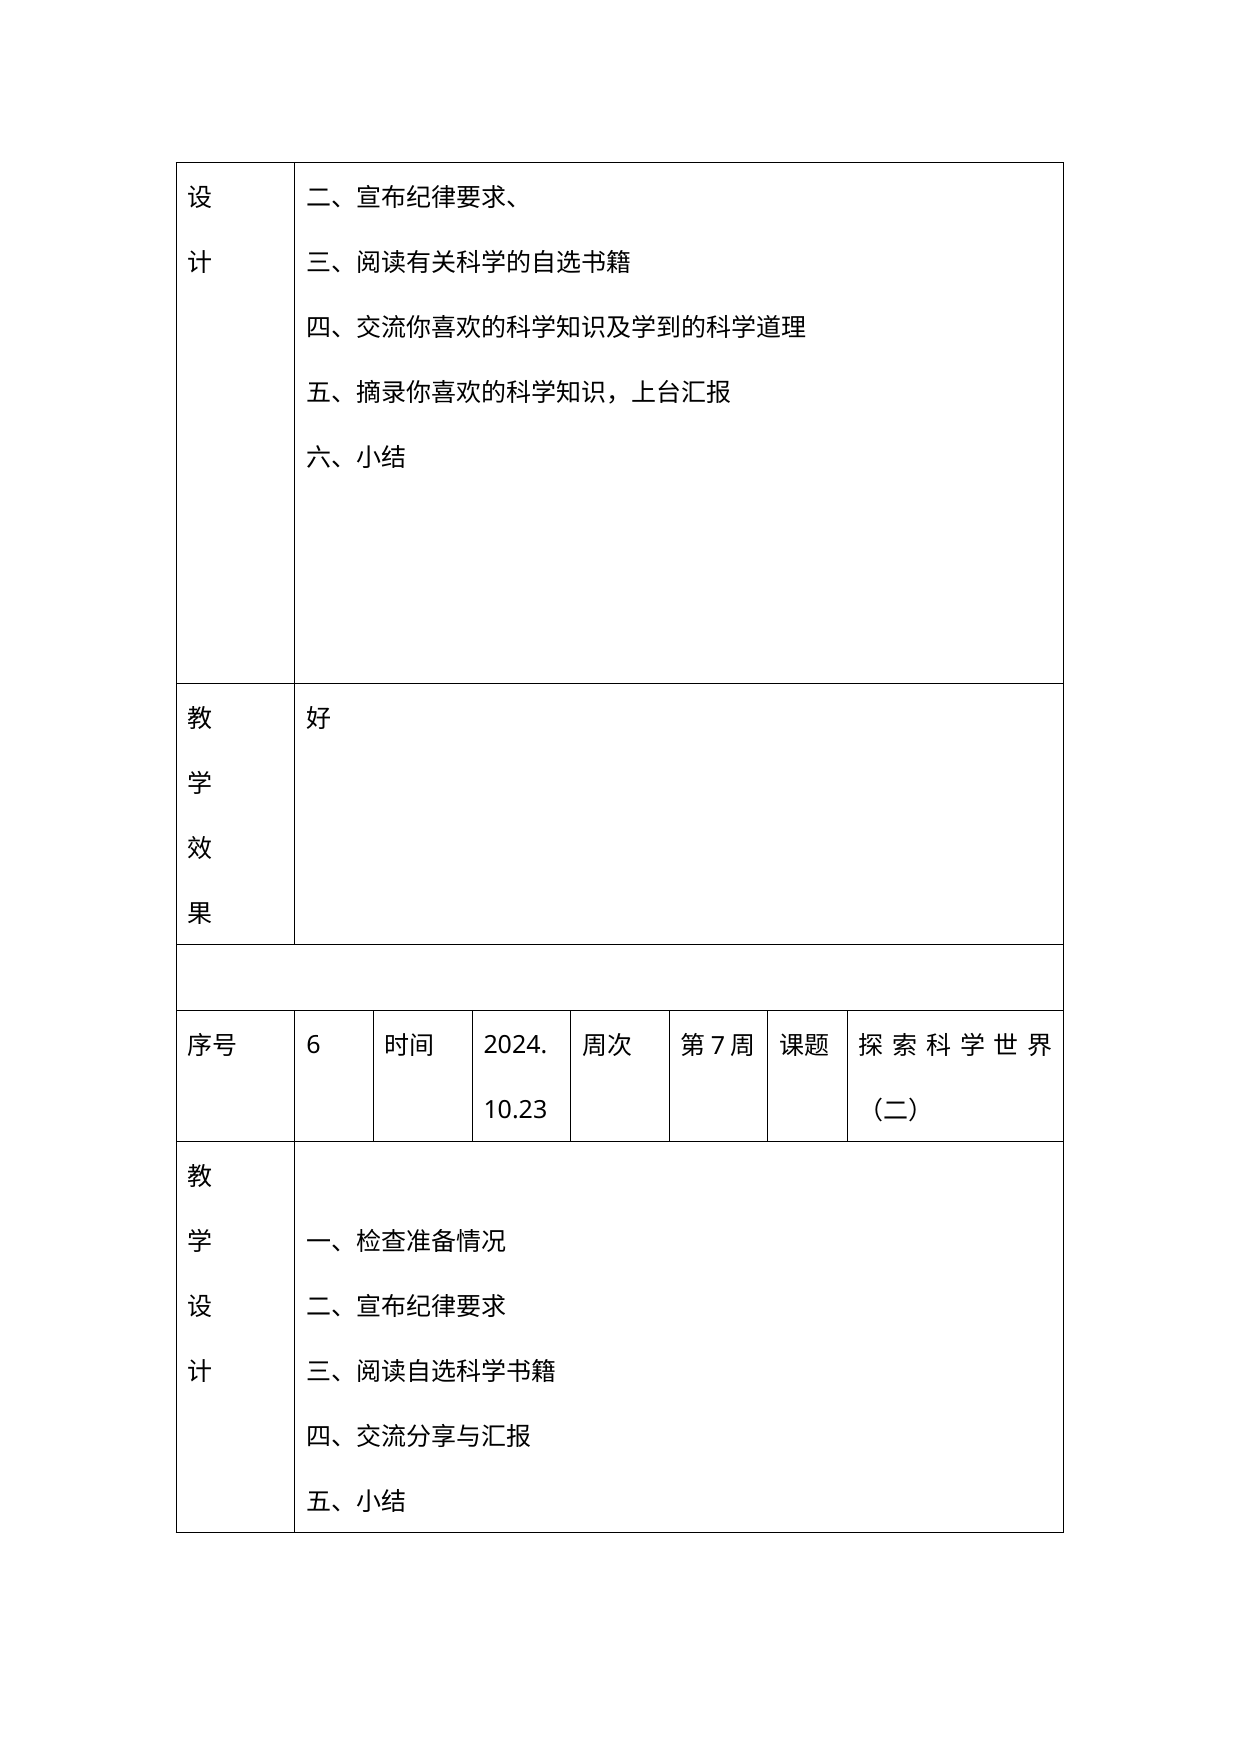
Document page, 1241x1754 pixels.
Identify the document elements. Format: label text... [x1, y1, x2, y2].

table_cell 教 学 设 计 [177, 1142, 294, 1532]
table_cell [295, 163, 1063, 683]
table_cell 2024.10.23 [473, 1011, 570, 1141]
table_cell 时间 [374, 1011, 472, 1141]
table_cell 序号 [177, 1011, 294, 1141]
table_cell [177, 945, 1063, 1010]
table_cell 周次 [571, 1011, 669, 1141]
table_cell 探索科学世界（二） [848, 1011, 1063, 1141]
table_cell 第7周 [670, 1011, 767, 1141]
table_cell 课题 [768, 1011, 847, 1141]
table_cell 教 学 设 计 [177, 163, 294, 683]
table_cell 好 [295, 684, 1063, 944]
table_cell 检查准备情况 宣布纪律要求 阅读自选科学书籍 交流分享与汇报 小结 [295, 1142, 1063, 1532]
table_cell 6 [295, 1011, 373, 1141]
table_cell 教 学 效 果 [177, 684, 294, 944]
